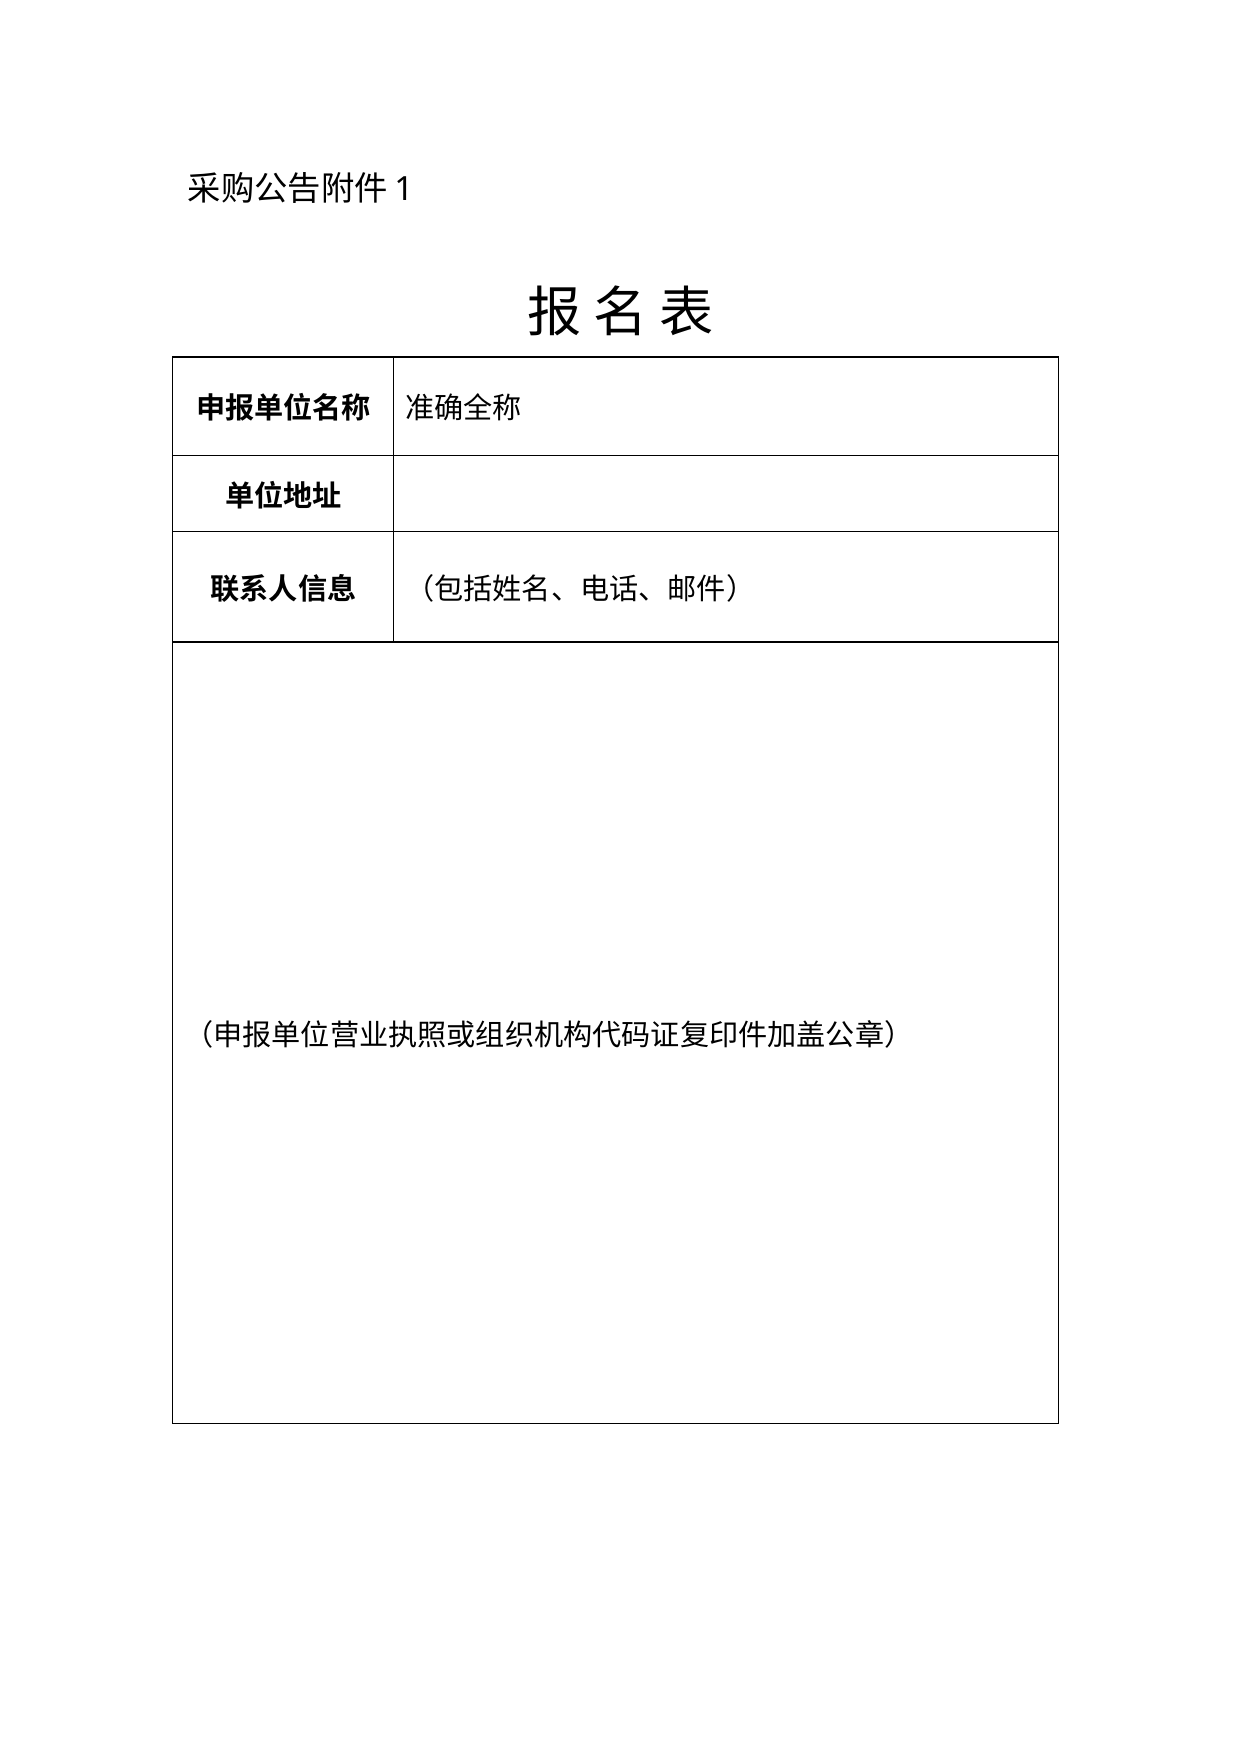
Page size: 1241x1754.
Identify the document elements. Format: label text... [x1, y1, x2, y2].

table_cell 联系人信息 [173, 532, 393, 641]
text 报 名 表 [187, 259, 1053, 356]
table_cell （包括姓名、电话、邮件） [394, 532, 1058, 641]
table_header 申报单位名称 [173, 358, 393, 455]
text 采购公告附件1 [187, 162, 1053, 210]
table_cell 单位地址 [173, 456, 393, 531]
table_header 准确全称 [394, 358, 1058, 455]
table_cell （申报单位营业执照或组织机构代码证复印件加盖公章） [173, 643, 1058, 1422]
table_cell [394, 456, 1058, 531]
